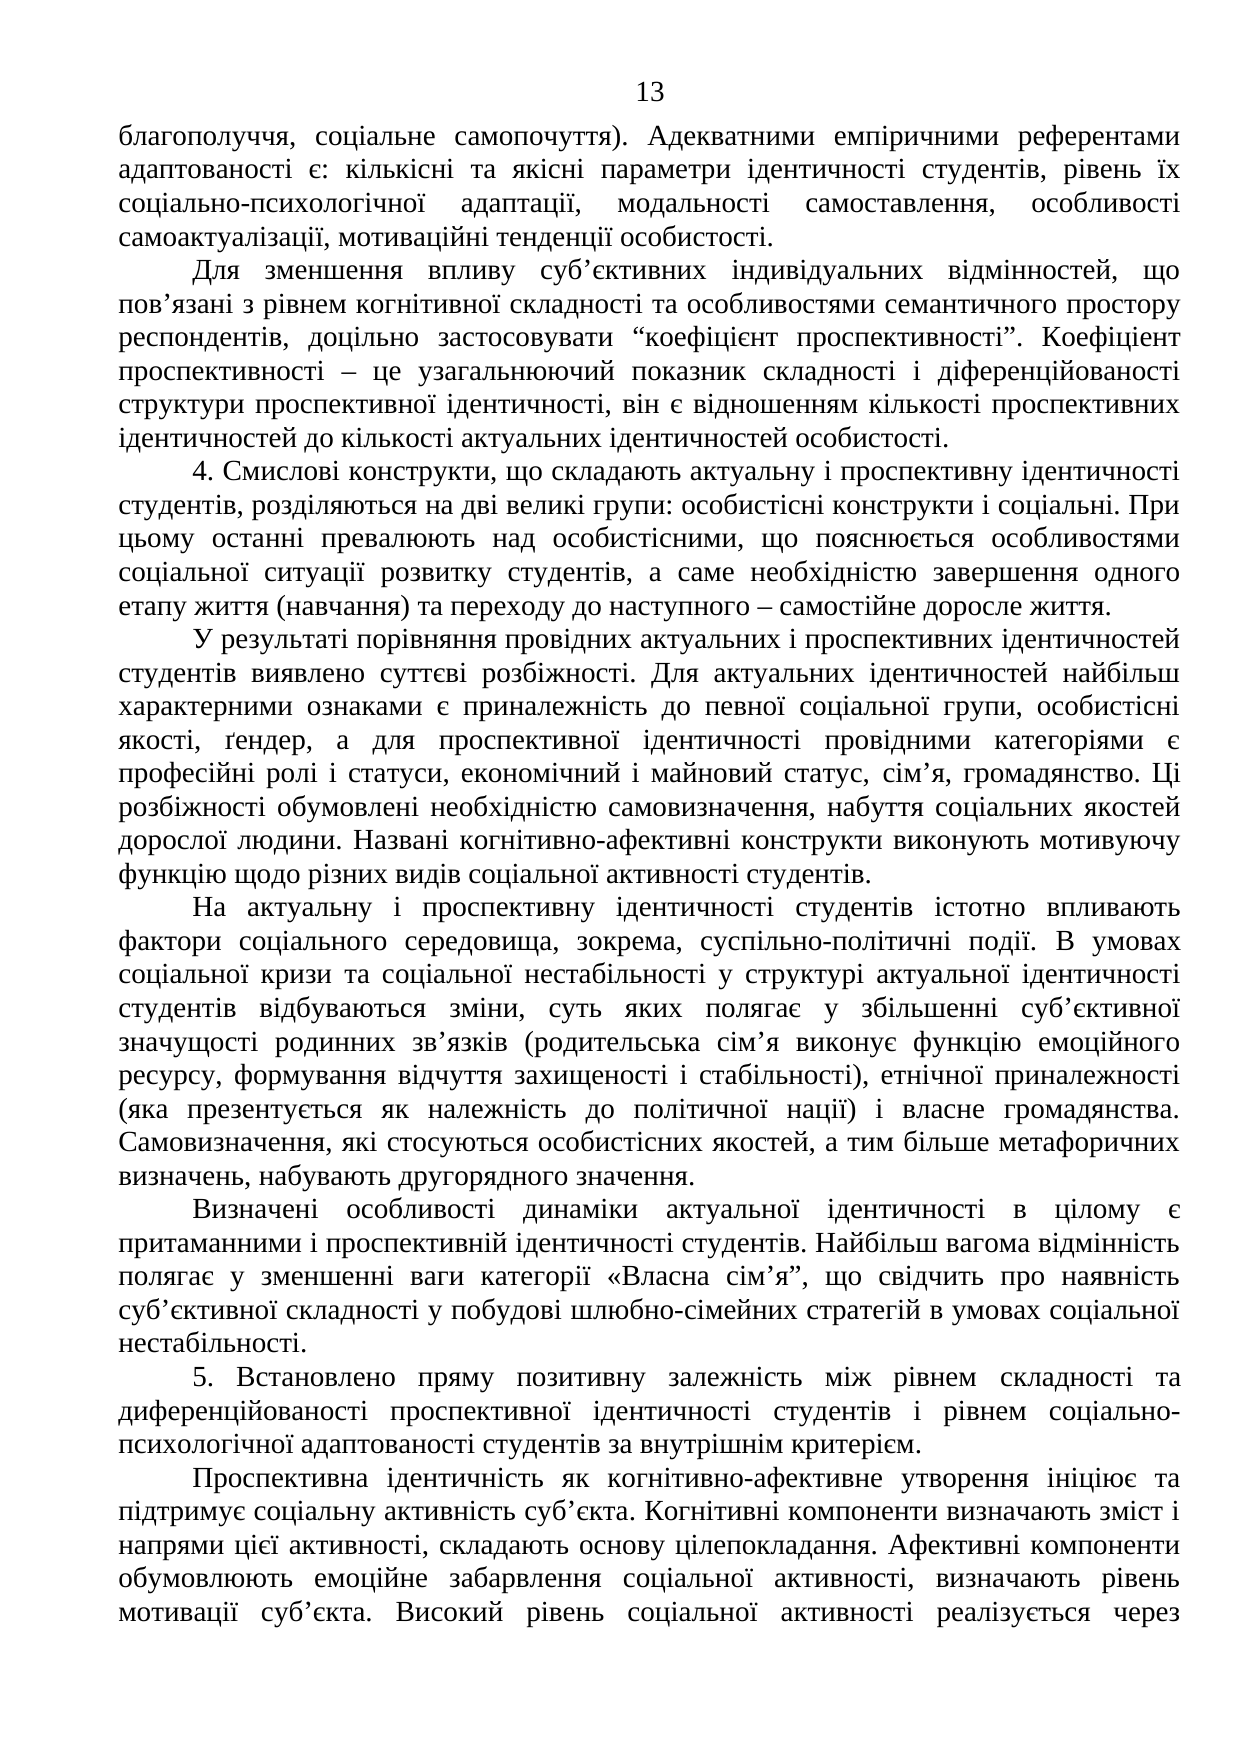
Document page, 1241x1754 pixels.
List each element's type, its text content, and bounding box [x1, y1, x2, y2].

text У результаті порівняння провідних актуальних і проспективних ідентичностей студентів виявлено суттєві розбіжності. Для актуальних ідентичностей найбільш характерними ознаками є приналежність до певної соціальної групи, особистісні якості, ґендер, а для проспективної ідентичності провідними категоріями є професійні ролі і статуси, економічний і майновий статус, сім’я, громадянство. Ці розбіжності обумовлені необхідністю самовизначення, набуття соціальних якостей дорослої людини. Названі когнітивно-афективні конструкти виконують мотивуючу функцію щодо різних видів соціальної активності студентів. [118, 621, 1181, 889]
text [118, 1460, 1181, 1627]
text Визначені особливості динаміки актуальної ідентичності в цілому є притаманними і проспективній ідентичності студентів. Найбільш вагома відмінність полягає у зменшенні ваги категорії «Власна сім’я”, що свідчить про наявність суб’єктивної складності у побудові шлюбно-сімейних стратегій в умовах соціальної нестабільності. [118, 1191, 1181, 1359]
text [118, 118, 1181, 252]
text 5. Встановлено пряму позитивну залежність між рівнем складності та диференційованості проспективної ідентичності студентів і рівнем соціально-психологічної адаптованості студентів за внутрішнім критерієм. [118, 1359, 1181, 1460]
text Для зменшення впливу суб’єктивних індивідуальних відмінностей, що пов’язані з рівнем когнітивної складності та особливостями семантичного простору респондентів, доцільно застосовувати “коефіцієнт проспективності”. Коефіціент проспективності – це узагальнюючий показник складності і діференційованості структури проспективної ідентичності, він є відношенням кількості проспективних ідентичностей до кількості актуальних ідентичностей особистості. [118, 252, 1181, 453]
text 4. Смислові конструкти, що складають актуальну і проспективну ідентичності студентів, розділяються на дві великі групи: особистісні конструкти і соціальні. При цьому останні превалюють над особистісними, що пояснюється особливостями соціальної ситуації розвитку студентів, а саме необхідністю завершення одного етапу життя (навчання) та переходу до наступного – самостійне доросле життя. [118, 453, 1181, 621]
text На актуальну і проспективну ідентичності студентів істотно впливають фактори соціального середовища, зокрема, суспільно-політичні події. В умовах соціальної кризи та соціальної нестабільності у структурі актуальної ідентичності студентів відбуваються зміни, суть яких полягає у збільшенні суб’єктивної значущості родинних зв’язків (родительська сім’я виконує функцію емоційного ресурсу, формування відчуття захищеності і стабільності), етнічної приналежності (яка презентується як належність до політичної нації) і власне громадянства. Самовизначення, які стосуються особистісних якостей, а тим більше метафоричних визначень, набувають другорядного значення. [118, 889, 1181, 1191]
